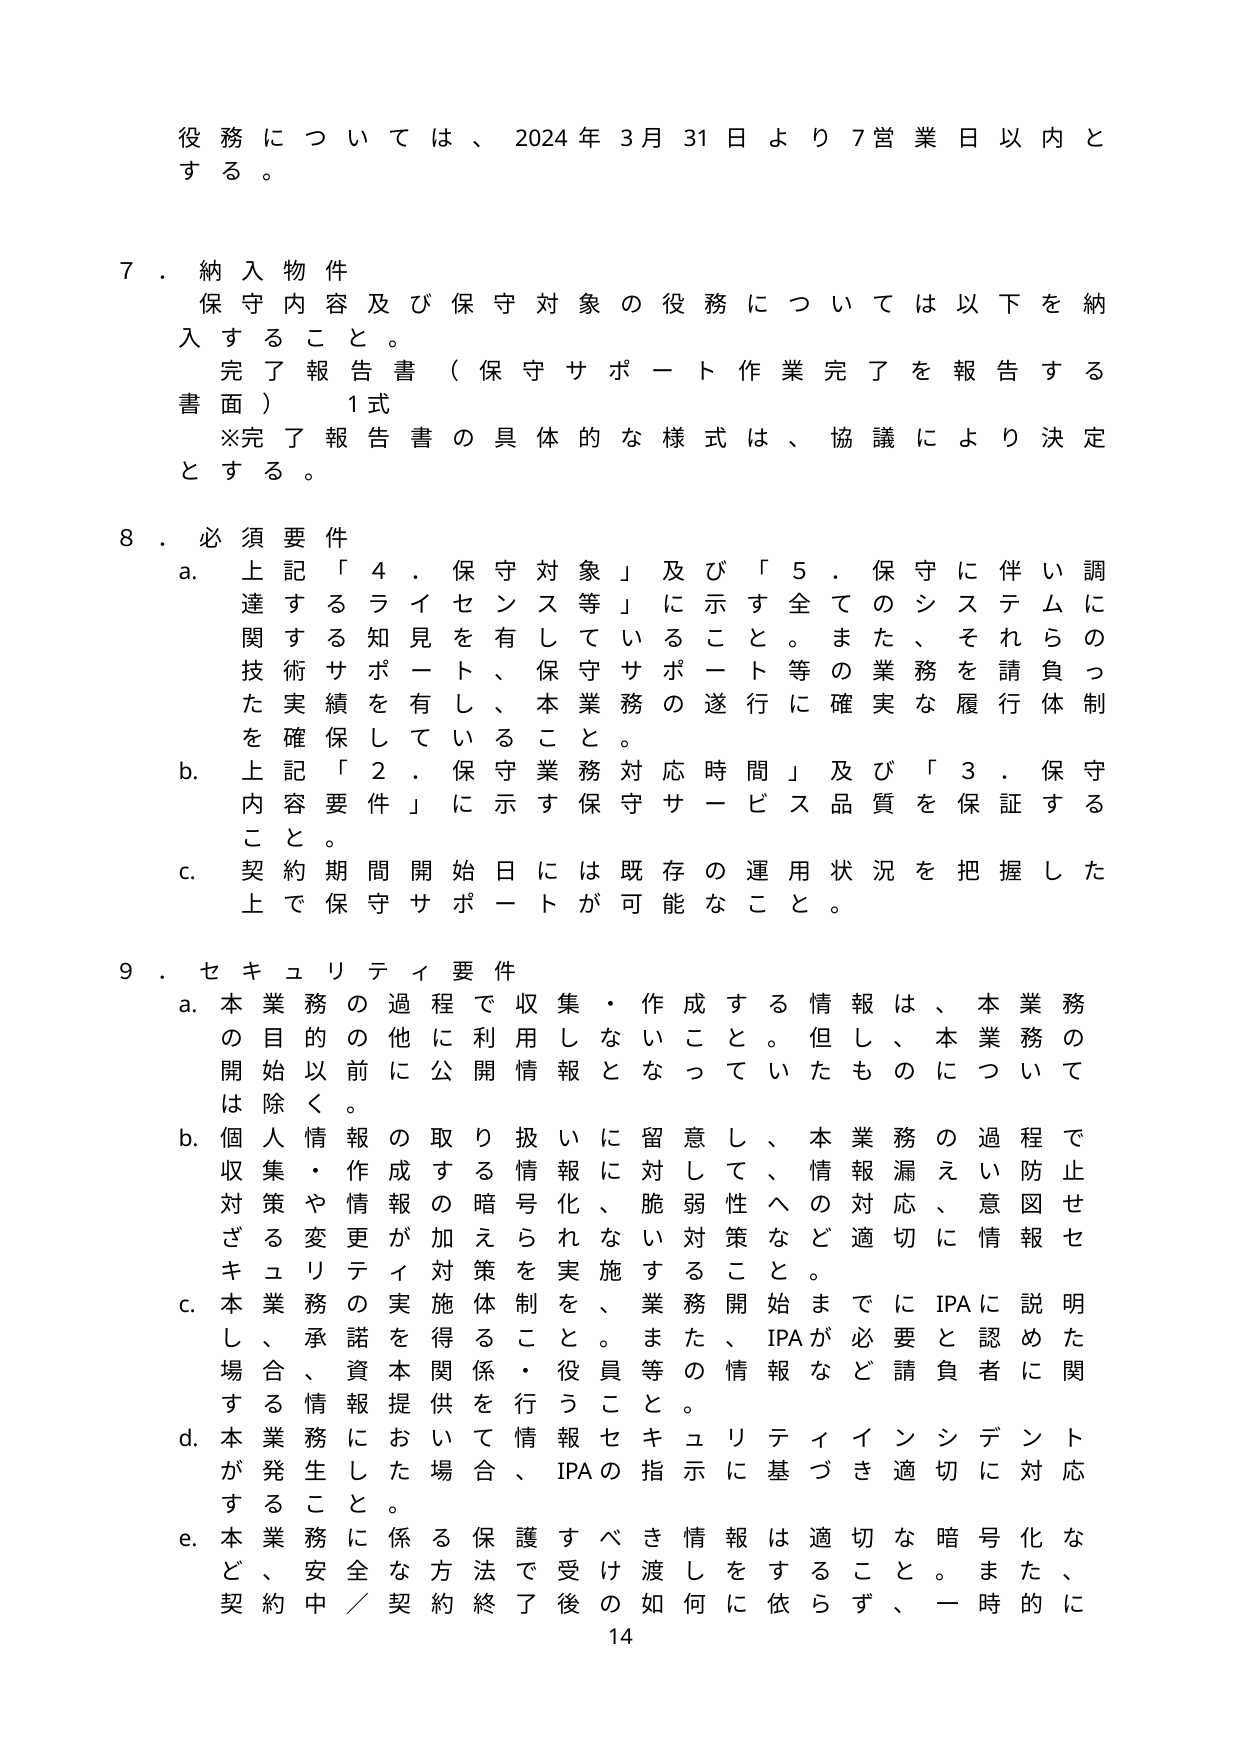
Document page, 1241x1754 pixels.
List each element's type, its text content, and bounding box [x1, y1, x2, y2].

text ７．納入物件 [115, 253, 1125, 286]
text 完了報告書（保守サポート作業完了を報告する書面） 1式 [160, 353, 1125, 419]
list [174, 1519, 1125, 1619]
text 保守内容及び保守対象の役務については以下を納入すること。 [160, 286, 1125, 353]
text ※完了報告書の具体的な様式は、協議により決定とする。 [160, 419, 1125, 486]
list 上記「４．保守対象」及び「５．保守に伴い調達するライセンス等」に示す全てのシステムに関する知見を有していること。また、それらの技術サポート、保守サポート等の業務を請負った実績を有し、本業務の遂行に確実な履行体制を確保していること。 [178, 553, 1125, 753]
list 本業務において情報セキュリティインシデントが発生した場合、IPAの指示に基づき適切に対応すること。 [174, 1419, 1125, 1519]
text ９．セキュリティ要件 [115, 953, 1125, 986]
list 個人情報の取り扱いに留意し、本業務の過程で収集・作成する情報に対して、情報漏えい防止対策や情報の暗号化、脆弱性への対応、意図せざる変更が加えられない対策など適切に情報セキュリティ対策を実施すること。 [174, 1119, 1125, 1286]
text ８．必須要件 [115, 519, 1125, 553]
list 本業務の過程で収集・作成する情報は、本業務の目的の他に利用しないこと。但し、本業務の開始以前に公開情報となっていたものについては除く。 [174, 986, 1125, 1119]
list 本業務の実施体制を、業務開始までにIPAに説明し、承諾を得ること。また、IPAが必要と認めた場合、資本関係・役員等の情報など請負者に関する情報提供を行うこと。 [174, 1286, 1125, 1419]
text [160, 119, 1125, 186]
list 契約期間開始日には既存の運用状況を把握した上で保守サポートが可能なこと。 [178, 853, 1125, 919]
list 上記「２．保守業務対応時間」及び「３．保守内容要件」に示す保守サービス品質を保証すること。 [178, 753, 1125, 853]
